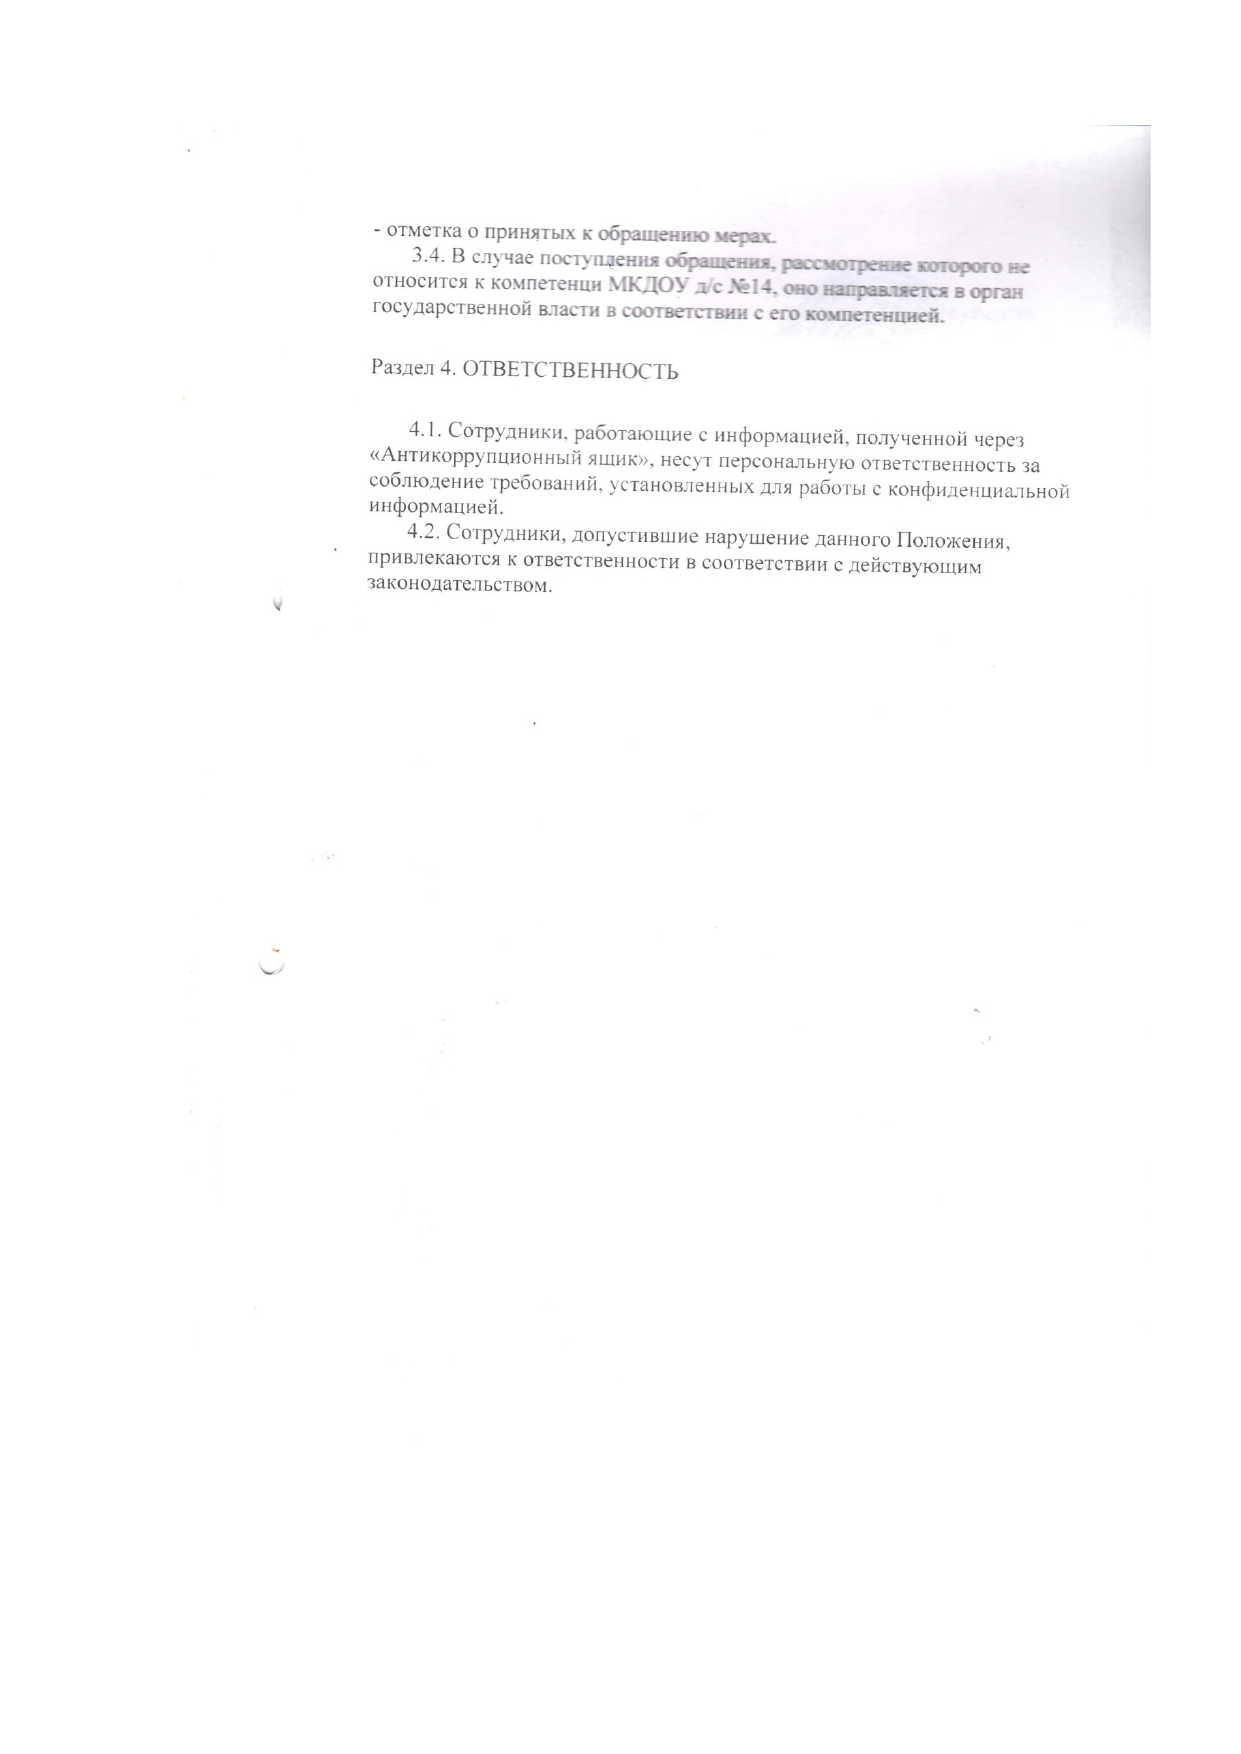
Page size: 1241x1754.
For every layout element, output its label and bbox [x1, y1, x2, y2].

picture [177, 118, 1151, 1459]
